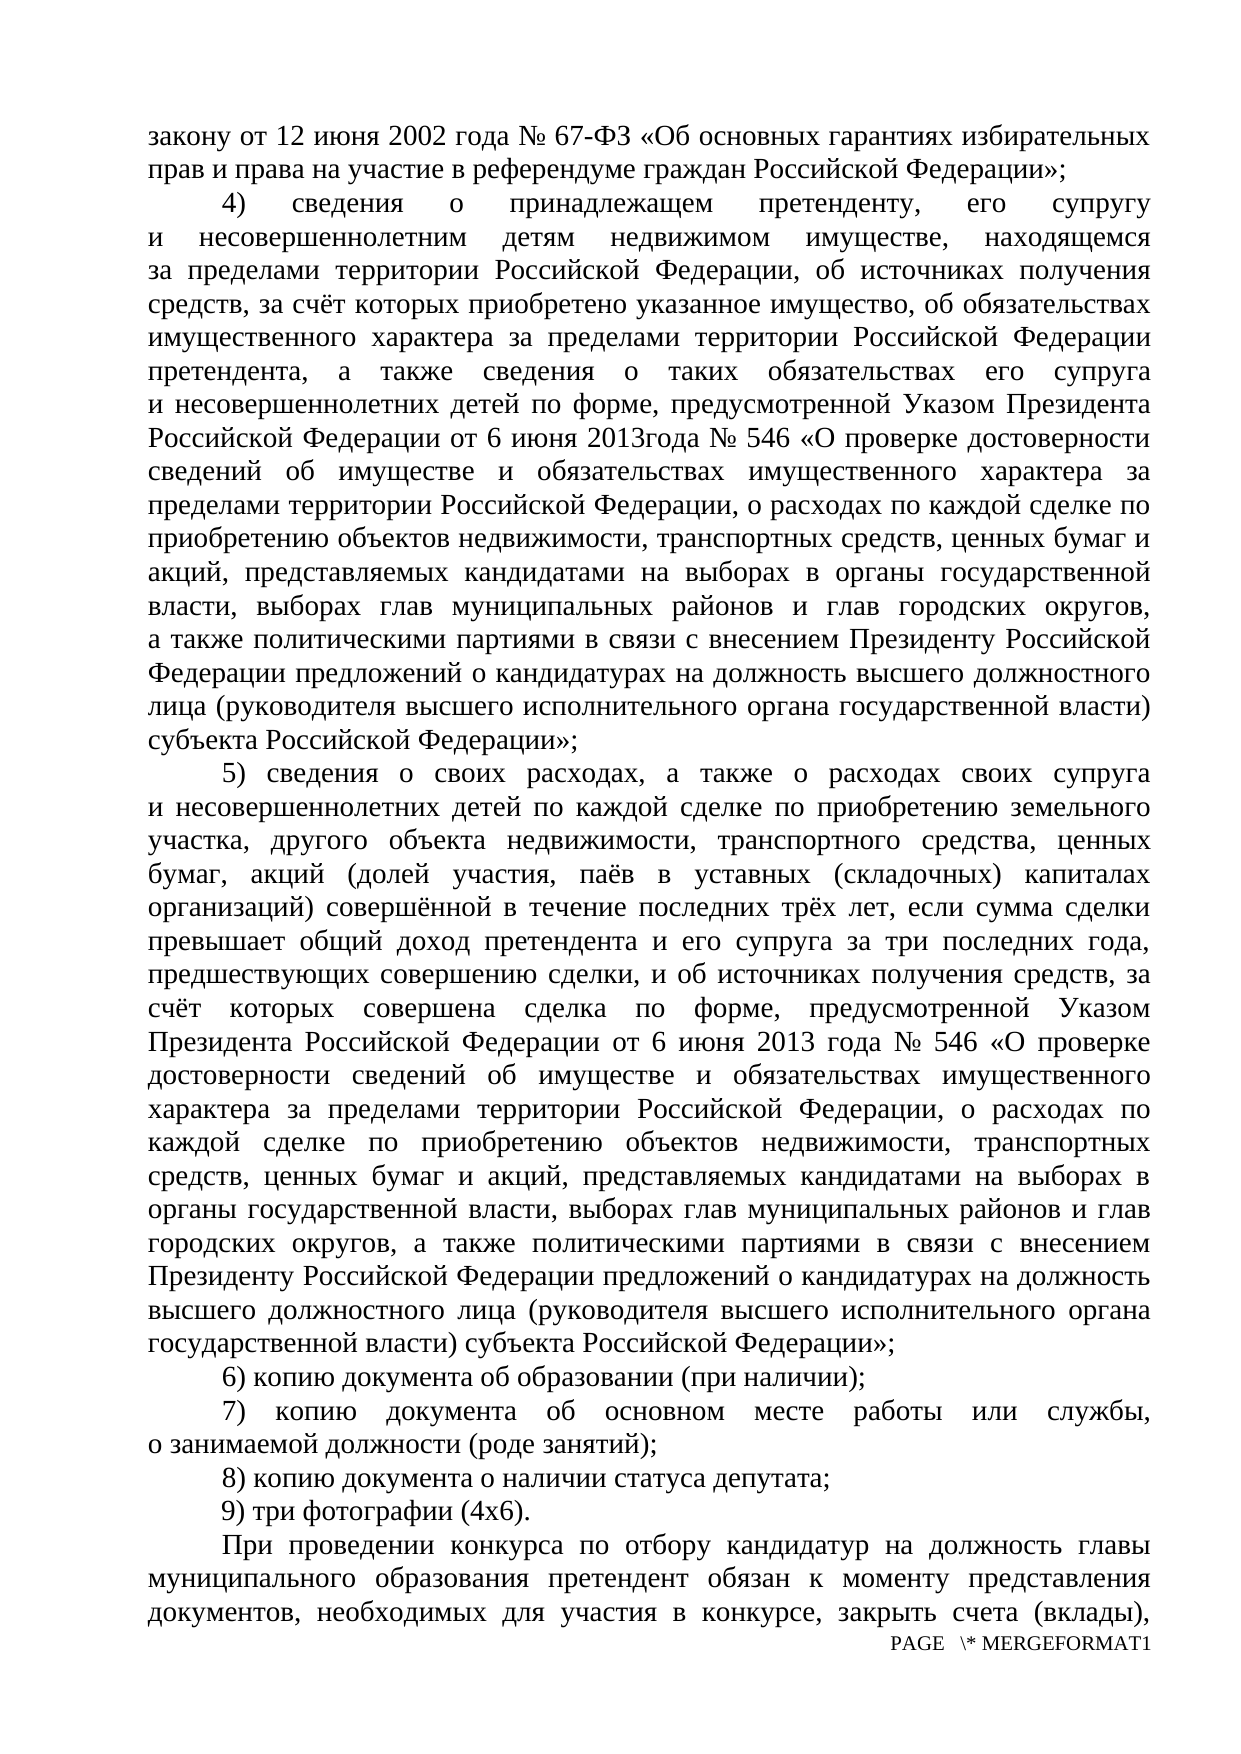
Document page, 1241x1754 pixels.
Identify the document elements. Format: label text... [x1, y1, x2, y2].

text 6) копию документа об образовании (при наличии); [148, 1359, 1152, 1393]
text 5) сведения о своих расходах, а также о расходах своих супруга и несовершеннолетних детей по каждой сделке по приобретению земельного участка, другого объекта недвижимости, транспортного средства, ценных бумаг, акций (долей участия, паёв в уставных (складочных) капиталах организаций) совершённой в течение последних трёх лет, если сумма сделки превышает общий доход претендента и его супруга за три последних года, предшествующих совершению сделки, и об источниках получения средств, за счёт которых совершена сделка по форме, предусмотренной Указом Президента Российской Федерации от 6 июня 2013 года № 546 «О проверке достоверности сведений об имуществе и обязательствах имущественного характера за пределами территории Российской Федерации, о расходах по каждой сделке по приобретению объектов недвижимости, транспортных средств, ценных бумаг и акций, представляемых кандидатами на выборах в органы государственной власти, выборах глав муниципальных районов и глав городских округов, а также политическими партиями в связи с внесением Президенту Российской Федерации предложений о кандидатурах на должность высшего должностного лица (руководителя высшего исполнительного органа государственной власти) субъекта Российской Федерации»; [148, 755, 1152, 1359]
text 4) сведения о принадлежащем претенденту, его супругу и несовершеннолетним детям недвижимом имуществе, находящемся за пределами территории Российской Федерации, об источниках получения средств, за счёт которых приобретено указанное имущество, об обязательствах имущественного характера за пределами территории Российской Федерации претендента, а также сведения о таких обязательствах его супруга и несовершеннолетних детей по форме, предусмотренной Указом Президента Российской Федерации от 6 июня 2013года № 546 «О проверке достоверности сведений об имуществе и обязательствах имущественного характера за пределами территории Российской Федерации, о расходах по каждой сделке по приобретению объектов недвижимости, транспортных средств, ценных бумаг и акций, представляемых кандидатами на выборах в органы государственной власти, выборах глав муниципальных районов и глав городских округов, а также политическими партиями в связи с внесением Президенту Российской Федерации предложений о кандидатурах на должность высшего должностного лица (руководителя высшего исполнительного органа государственной власти) субъекта Российской Федерации»; [148, 185, 1152, 755]
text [148, 1527, 1152, 1627]
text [148, 118, 1152, 185]
text 9) три фотографии (4x6). [148, 1493, 1152, 1527]
text 8) копию документа о наличии статуса депутата; [148, 1460, 1152, 1493]
text 7) копию документа об основном месте работы или службы, о занимаемой должности (роде занятий); [148, 1393, 1152, 1460]
